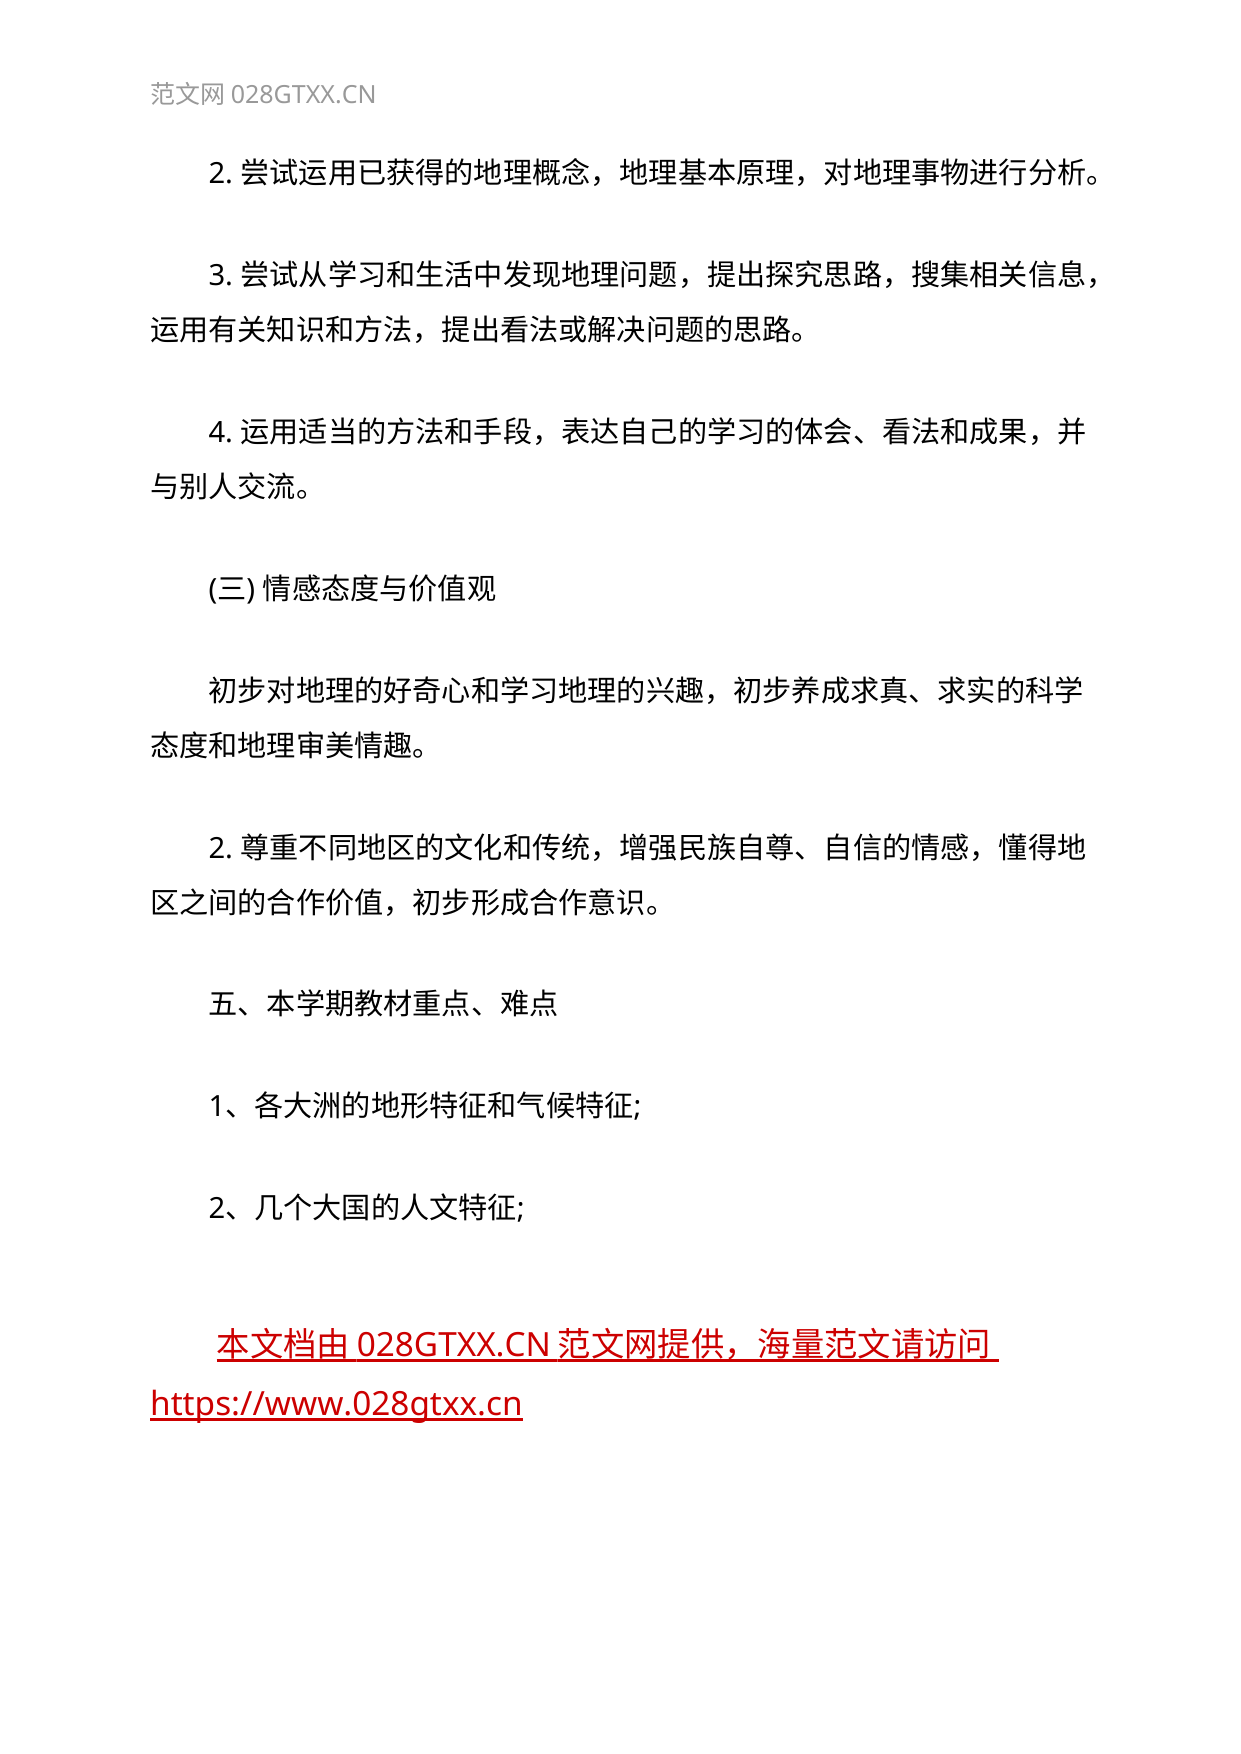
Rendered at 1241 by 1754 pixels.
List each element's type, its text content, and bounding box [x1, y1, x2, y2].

text 2. 尝试运用已获得的地理概念，地理基本原理，对地理事物进行分析。 [150, 150, 1090, 192]
text 五、本学期教材重点、难点 [150, 981, 1090, 1023]
text (三) 情感态度与价值观 [150, 566, 1090, 608]
text 3. 尝试从学习和生活中发现地理问题，提出探究思路，搜集相关信息，运用有关知识和方法，提出看法或解决问题的思路。 [150, 252, 1090, 349]
text 2. 尊重不同地区的文化和传统，增强民族自尊、自信的情感，懂得地区之间的合作价值，初步形成合作意识。 [150, 824, 1090, 921]
text 初步对地理的好奇心和学习地理的兴趣，初步养成求真、求实的科学态度和地理审美情趣。 [150, 667, 1090, 765]
text 4. 运用适当的方法和手段，表达自己的学习的体会、看法和成果，并与别人交流。 [150, 409, 1090, 506]
text 本文档由028GTXX.CN范文网提供，海量范文请访问 https://www.028gtxx.cn [150, 1318, 1090, 1425]
text 1、各大洲的地形特征和气候特征; [150, 1083, 1090, 1125]
text 2、几个大国的人文特征; [150, 1185, 1090, 1227]
